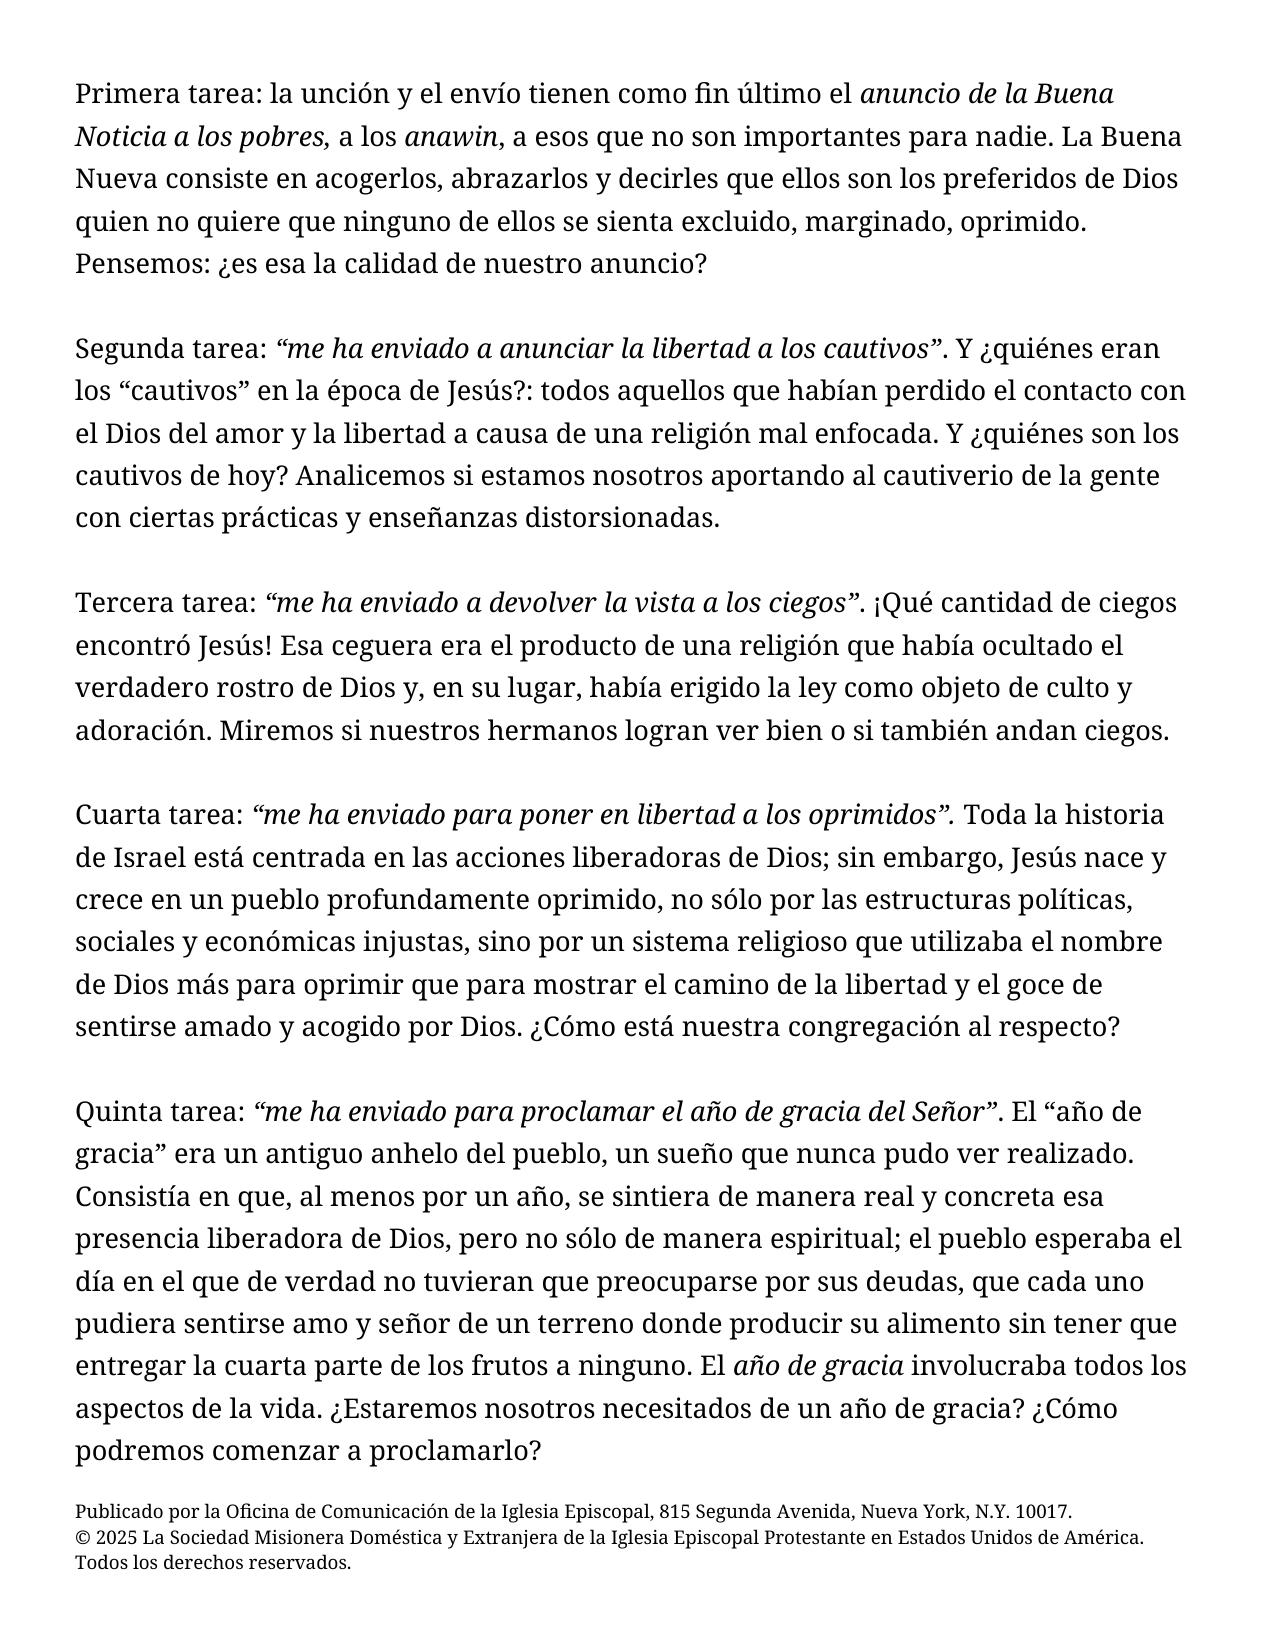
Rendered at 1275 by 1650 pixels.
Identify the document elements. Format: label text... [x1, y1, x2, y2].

text Tercera tarea: “me ha enviado a devolver la vista a los ciegos”. ¡Qué cantidad de ciegos encontró Jesús! Esa ceguera era el producto de una religión que había ocultado el verdadero rostro de Dios y, en su lugar, había erigido la ley como objeto de culto y adoración. Miremos si nuestros hermanos logran ver bien o si también andan ciegos. [75, 584, 1200, 748]
text Cuarta tarea: “me ha enviado para poner en libertad a los oprimidos”. Toda la historia de Israel está centrada en las acciones liberadoras de Dios; sin embargo, Jesús nace y crece en un pueblo profundamente oprimido, no sólo por las estructuras políticas, sociales y económicas injustas, sino por un sistema religioso que utilizaba el nombre de Dios más para oprimir que para mostrar el camino de la libertad y el goce de sentirse amado y acogido por Dios. ¿Cómo está nuestra congregación al respecto? [75, 796, 1200, 1044]
text Primera tarea: la unción y el envío tienen como fin último el anuncio de la Buena Noticia a los pobres, a los anawin, a esos que no son importantes para nadie. La Buena Nueva consiste en acogerlos, abrazarlos y decirles que ellos son los preferidos de Dios quien no quiere que ninguno de ellos se sienta excluido, marginado, oprimido. Pensemos: ¿es esa la calidad de nuestro anuncio? [75, 75, 1200, 281]
text Segunda tarea: “me ha enviado a anunciar la libertad a los cautivos”. Y ¿quiénes eran los “cautivos” en la época de Jesús?: todos aquellos que habían perdido el contacto con el Dios del amor y la libertad a causa de una religión mal enfocada. Y ¿quiénes son los cautivos de hoy? Analicemos si estamos nosotros aportando al cautiverio de la gente con ciertas prácticas y enseñanzas distorsionadas. [75, 329, 1200, 536]
text Quinta tarea: “me ha enviado para proclamar el año de gracia del Señor”. El “año de gracia” era un antiguo anhelo del pueblo, un sueño que nunca pudo ver realizado. Consistía en que, al menos por un año, se sintiera de manera real y concreta esa presencia liberadora de Dios, pero no sólo de manera espiritual; el pueblo esperaba el día en el que de verdad no tuvieran que preocuparse por sus deudas, que cada uno pudiera sentirse amo y señor de un terreno donde producir su alimento sin tener que entregar la cuarta parte de los frutos a ninguno. El año de gracia involucraba todos los aspectos de la vida. ¿Estaremos nosotros necesitados de un año de gracia? ¿Cómo podremos comenzar a proclamarlo? [75, 1092, 1200, 1468]
